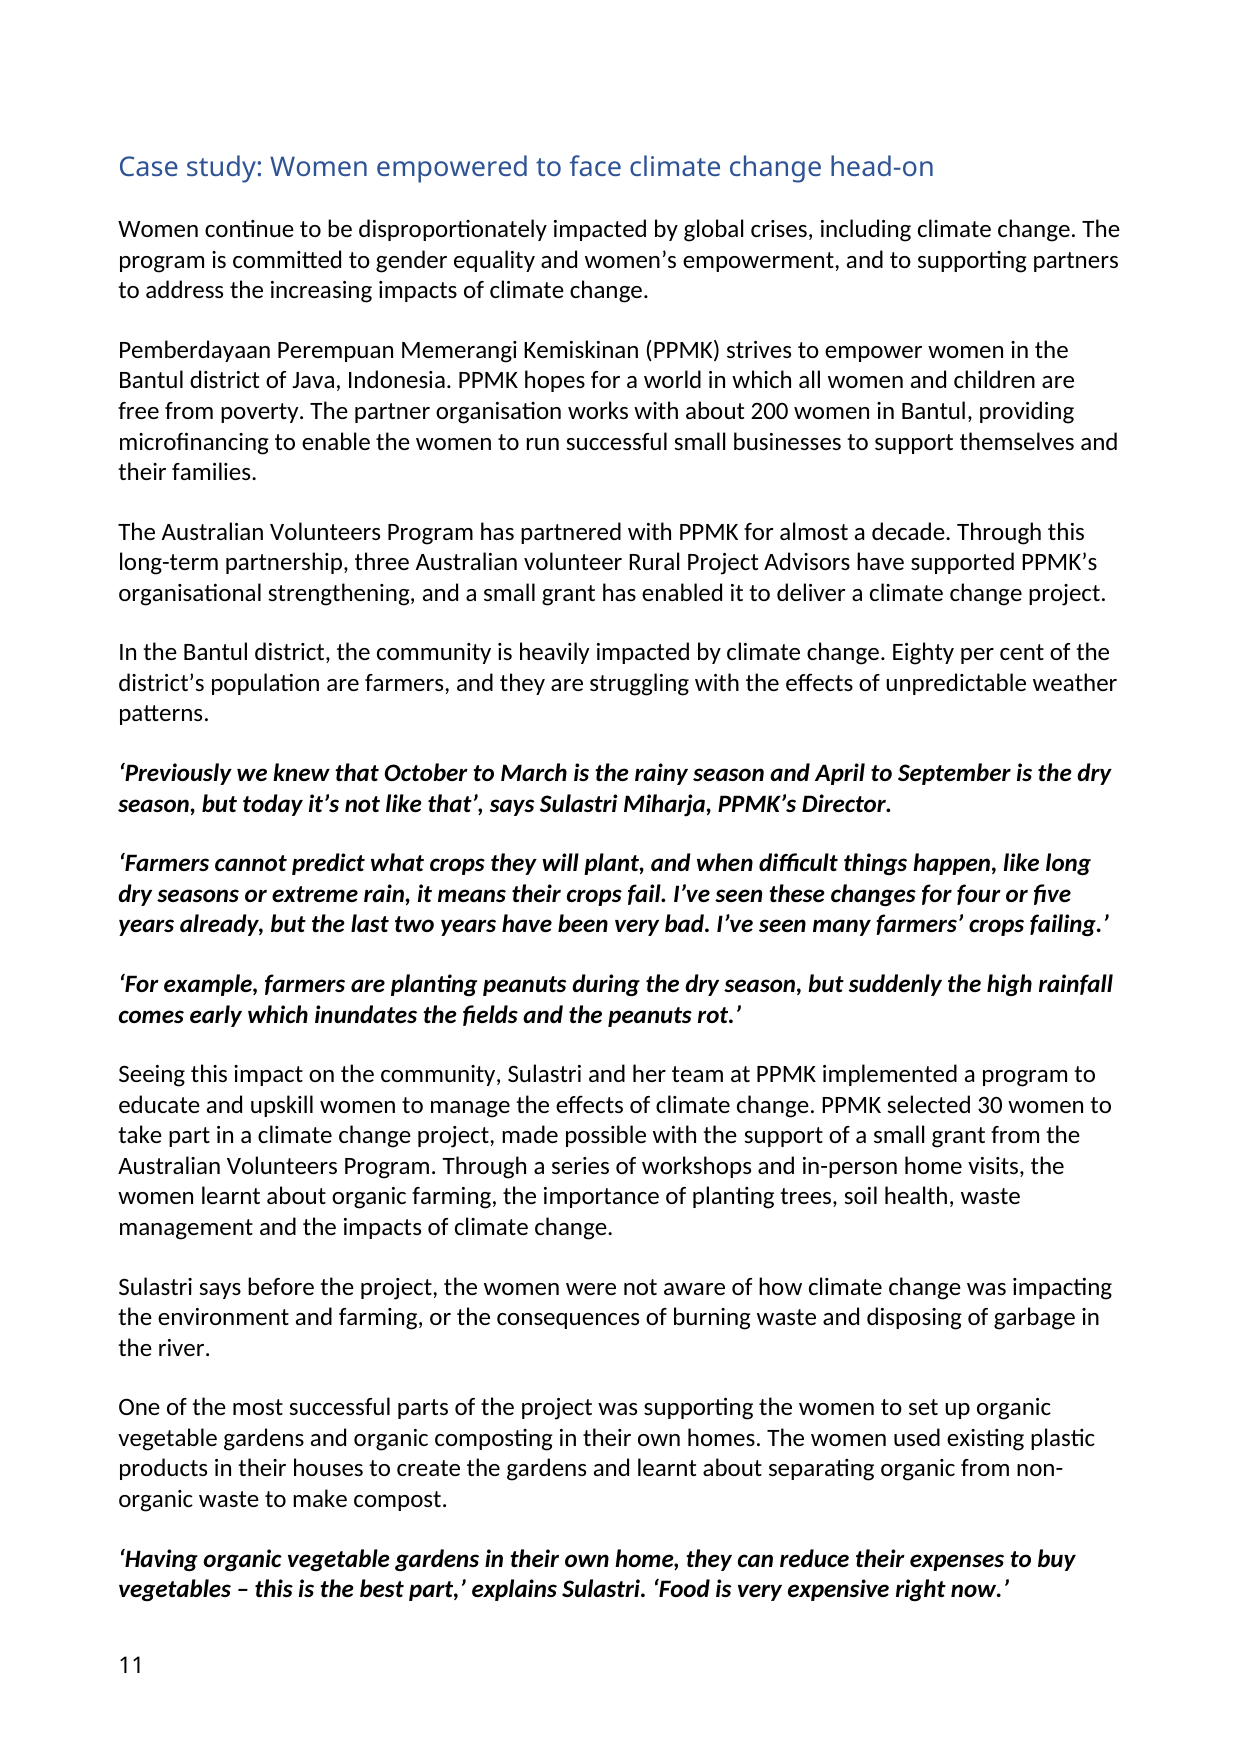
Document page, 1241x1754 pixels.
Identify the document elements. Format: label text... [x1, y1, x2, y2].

text ‘Having organic vegetable gardens in their own home, they can reduce their expenses to buy vegetables – this is the best part,’ explains Sulastri. ‘Food is very expensive right now.’ [118, 1543, 1122, 1604]
text One of the most successful parts of the project was supporting the women to set up organic vegetable gardens and organic composting in their own homes. The women used existing plastic products in their houses to create the gardens and learnt about separating organic from non-organic waste to make compost. [118, 1391, 1122, 1513]
text The Australian Volunteers Program has partnered with PPMK for almost a decade. Through this long-term partnership, three Australian volunteer Rural Project Advisors have supported PPMK’s organisational strengthening, and a small grant has enabled it to deliver a climate change project. [118, 516, 1122, 607]
text Seeing this impact on the community, Sulastri and her team at PPMK implemented a program to educate and upskill women to manage the effects of climate change. PPMK selected 30 women to take part in a climate change project, made possible with the support of a small grant from the Australian Volunteers Program. Through a series of workshops and in-person home visits, the women learnt about organic farming, the importance of planting trees, soil health, waste management and the impacts of climate change. [118, 1058, 1122, 1242]
text Sulastri says before the project, the women were not aware of how climate change was impacting the environment and farming, or the consequences of burning waste and disposing of garbage in the river. [118, 1271, 1122, 1362]
text ‘Previously we knew that October to March is the rainy season and April to September is the dry season, but today it’s not like that’, says Sulastri Miharja, PPMK’s Director. [118, 757, 1122, 818]
text Pemberdayaan Perempuan Memerangi Kemiskinan (PPMK) strives to empower women in the Bantul district of Java, Indonesia. PPMK hopes for a world in which all women and children are free from poverty. The partner organisation works with about 200 women in Bantul, providing microfinancing to enable the women to run successful small businesses to support themselves and their families. [118, 334, 1122, 487]
subtitle Case study: Women empowered to face climate change head-on [118, 147, 1122, 184]
text Women continue to be disproportionately impacted by global crises, including climate change. The program is committed to gender equality and women’s empowerment, and to supporting partners to address the increasing impacts of climate change. [118, 213, 1122, 305]
text ‘For example, farmers are planting peanuts during the dry season, but suddenly the high rainfall comes early which inundates the fields and the peanuts rot.’ [118, 968, 1122, 1029]
text ‘Farmers cannot predict what crops they will plant, and when difficult things happen, like long dry seasons or extreme rain, it means their crops fail. I’ve seen these changes for four or five years already, but the last two years have been very bad. I’ve seen many farmers’ crops failing.’ [118, 847, 1122, 939]
text In the Bantul district, the community is heavily impacted by climate change. Eighty per cent of the district’s population are farmers, and they are struggling with the effects of unpredictable weather patterns. [118, 637, 1122, 728]
